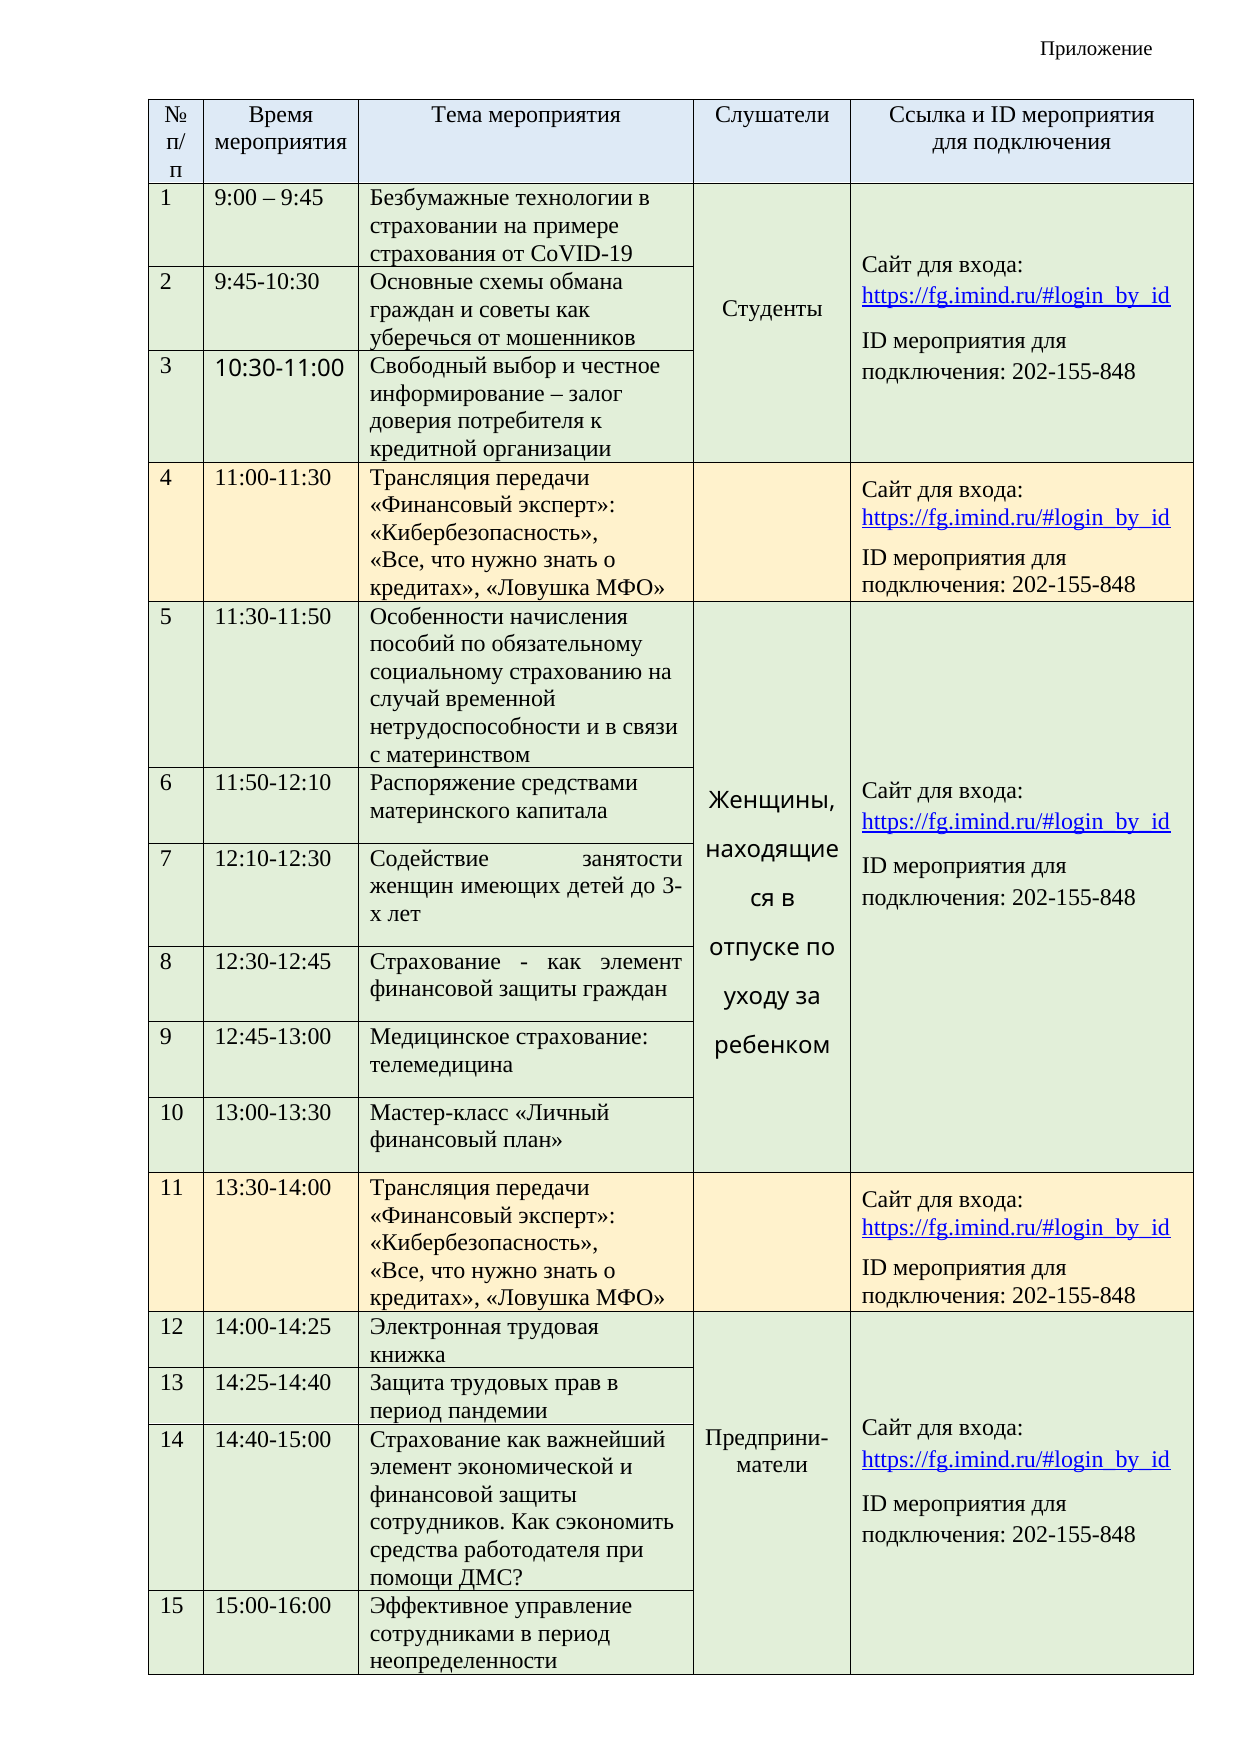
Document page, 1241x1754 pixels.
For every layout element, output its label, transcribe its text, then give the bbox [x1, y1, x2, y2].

table_cell 14:25-14:40 [204, 1368, 358, 1423]
table_cell 12 [149, 1312, 203, 1367]
table_cell 14:40-15:00 [204, 1425, 358, 1590]
table_cell Медицинское страхование: телемедицина [359, 1022, 693, 1097]
table_cell 10 [149, 1098, 203, 1172]
table_cell 12:10-12:30 [204, 844, 358, 946]
table_cell Распоряжение средствами материнского капитала [359, 768, 693, 843]
table_cell Сайт для входа: https://fg.imind.ru/#login_by_id ID мероприятия для подключения: 202-155-848 [851, 1312, 1193, 1674]
table_cell 11:30-11:50 [204, 602, 358, 767]
table_cell 4 [149, 463, 203, 601]
table_cell Сайт для входа: https://fg.imind.ru/#login_by_id ID мероприятия для подключения: 202-155-848 [851, 184, 1193, 462]
table_cell Содействие занятости женщин имеющих детей до 3-х лет [359, 844, 693, 946]
table_cell Страхование - как элемент финансовой защиты граждан [359, 947, 693, 1021]
table_cell 15:00-16:00 [204, 1591, 358, 1674]
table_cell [359, 1591, 693, 1674]
table_header Тема мероприятия [359, 100, 693, 182]
table_cell Сайт для входа: https://fg.imind.ru/#login_by_id ID мероприятия для подключения: 202-155-848 [851, 1173, 1193, 1311]
table_cell 12:45-13:00 [204, 1022, 358, 1097]
table_cell 3 [149, 351, 203, 462]
table_cell 2 [149, 267, 203, 350]
table_cell 11:00-11:30 [204, 463, 358, 601]
table_header Ссылка и ID мероприятия для подключения [851, 100, 1193, 182]
table_cell 9:45-10:30 [204, 267, 358, 350]
table_cell Сайт для входа: https://fg.imind.ru/#login_by_id ID мероприятия для подключения: 202-155-848 [851, 602, 1193, 1172]
table_cell Особенности начисления пособий по обязательному социальному страхованию на случай временной нетрудоспособности и в связи с материнством [359, 602, 693, 767]
table_cell Свободный выбор и честное информирование – залог доверия потребителя к кредитной организации [359, 351, 693, 462]
table_cell [694, 1173, 850, 1311]
table_cell Трансляция передачи «Финансовый эксперт»: «Кибербезопасность», «Все, что нужно знать о кредитах», «Ловушка МФО» [359, 1173, 693, 1311]
table_cell [694, 463, 850, 601]
table_cell Мастер-класс «Личный финансовый план» [359, 1098, 693, 1172]
table_cell 12:30-12:45 [204, 947, 358, 1021]
table_cell Электронная трудовая книжка [359, 1312, 693, 1367]
table_cell 6 [149, 768, 203, 843]
table_cell Безбумажные технологии в страховании на примере страхования от CoVID-19 [359, 184, 693, 266]
table_cell 15 [149, 1591, 203, 1674]
table_cell 13:00-13:30 [204, 1098, 358, 1172]
table_header Время мероприятия [204, 100, 358, 182]
table_cell 13:30-14:00 [204, 1173, 358, 1311]
table_cell Сайт для входа: https://fg.imind.ru/#login_by_id ID мероприятия для подключения: 202-155-848 [851, 463, 1193, 601]
table_cell Основные схемы обмана граждан и советы как уберечься от мошенников [359, 267, 693, 350]
table_cell 7 [149, 844, 203, 946]
table_cell 5 [149, 602, 203, 767]
table_cell 11 [149, 1173, 203, 1311]
table_cell 8 [149, 947, 203, 1021]
table_cell 13 [149, 1368, 203, 1423]
table_cell 11:50-12:10 [204, 768, 358, 843]
table_cell 9:00 – 9:45 [204, 184, 358, 266]
table_cell Защита трудовых прав в период пандемии [359, 1368, 693, 1423]
table_cell 10:30-11:00 [204, 351, 358, 462]
table_cell Женщины, находящиеся в отпуске по уходу за ребенком [694, 602, 850, 1172]
table_header Слушатели [694, 100, 850, 182]
table_cell Студенты [694, 184, 850, 462]
table_cell 1 [149, 184, 203, 266]
table_header № п/п [149, 100, 203, 182]
table_cell 14:00-14:25 [204, 1312, 358, 1367]
table_cell Трансляция передачи «Финансовый эксперт»: «Кибербезопасность», «Все, что нужно знать о кредитах», «Ловушка МФО» [359, 463, 693, 601]
table_cell 9 [149, 1022, 203, 1097]
table_cell Страхование как важнейший элемент экономической и финансовой защиты сотрудников. Как сэкономить средства работодателя при помощи ДМС? [359, 1425, 693, 1590]
table_cell 14 [149, 1425, 203, 1590]
table_cell Предприни- матели [694, 1312, 850, 1674]
